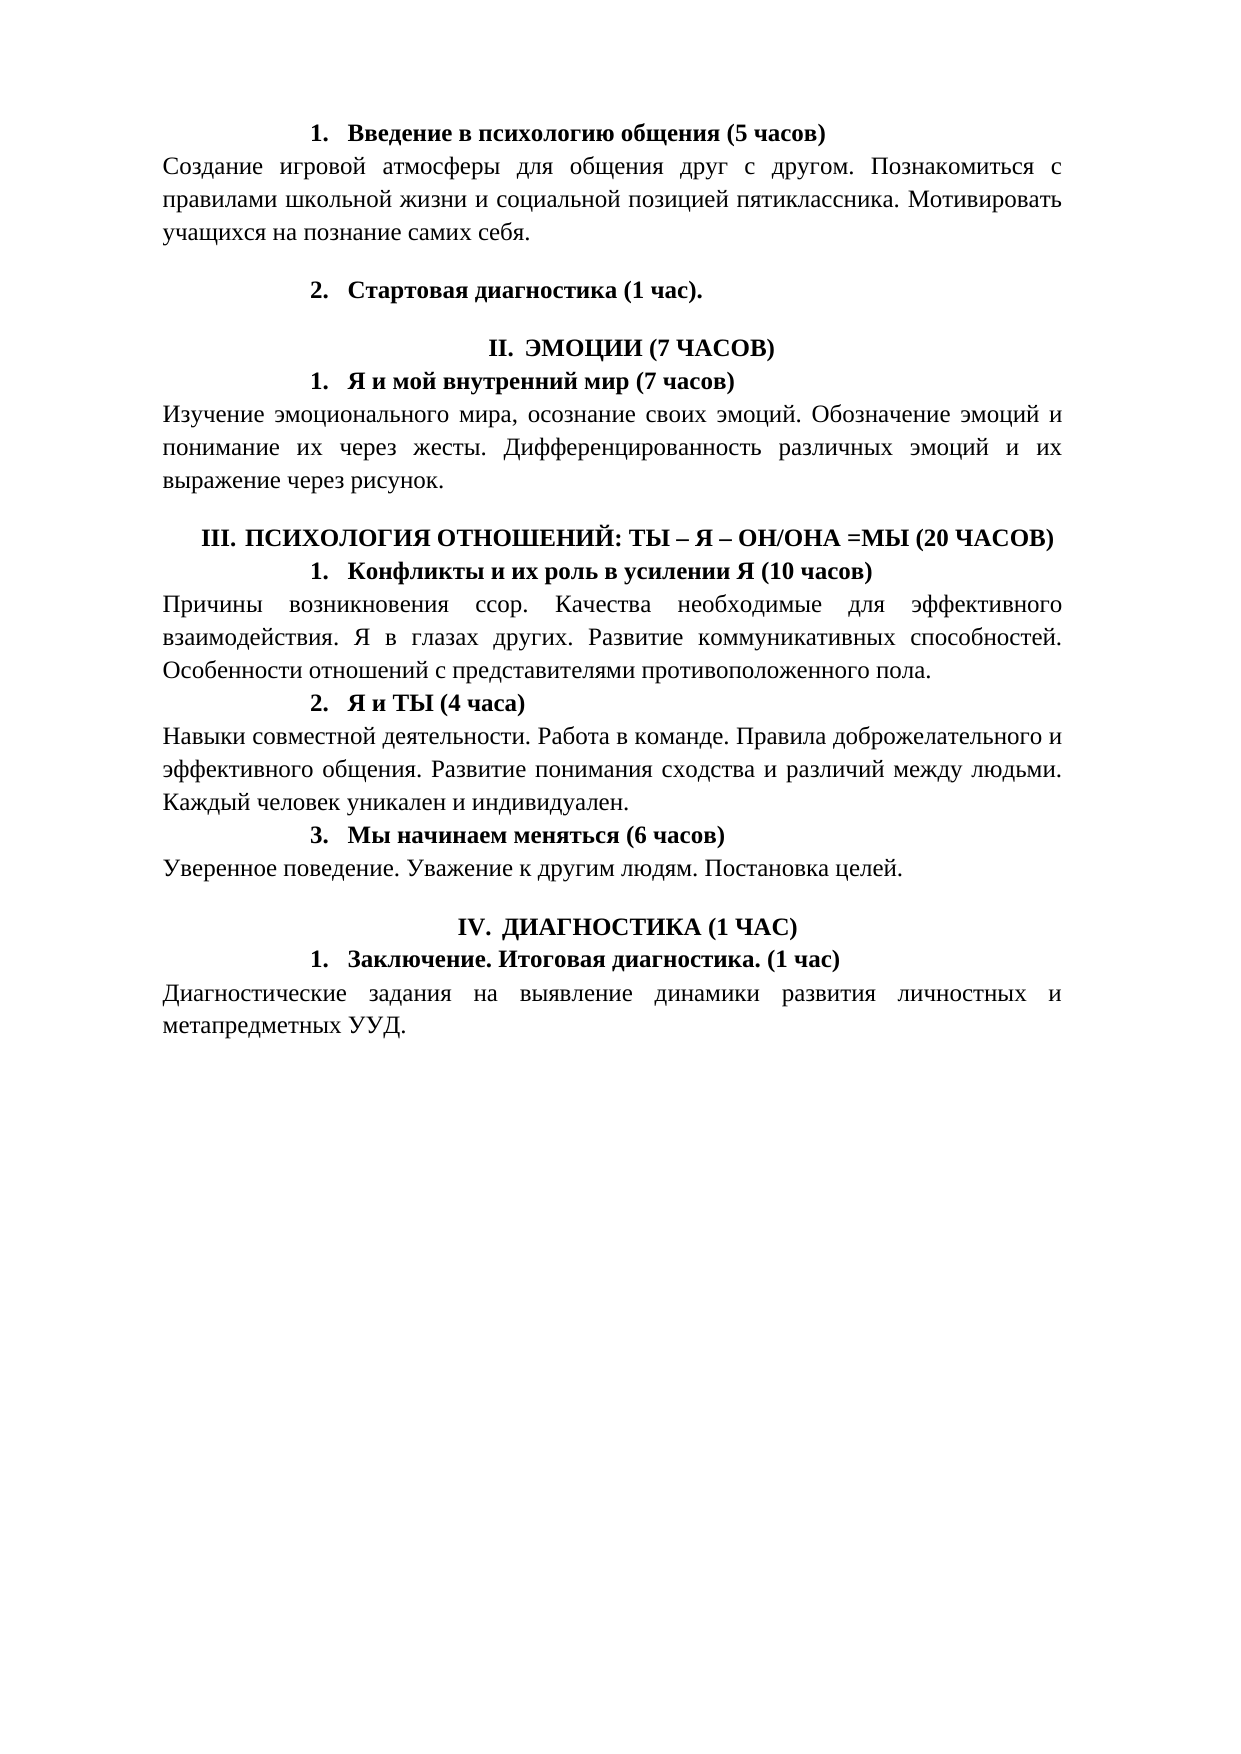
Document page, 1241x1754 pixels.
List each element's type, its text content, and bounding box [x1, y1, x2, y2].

text Навыки совместной деятельности. Работа в команде. Правила доброжелательного и эффективного общения. Развитие понимания сходства и различий между людьми. Каждый человек уникален и индивидуален. [162, 721, 1063, 816]
text Создание игровой атмосферы для общения друг с другом. Познакомиться с правилами школьной жизни и социальной позицией пятиклассника. Мотивировать учащихся на познание самих себя. [162, 151, 1063, 246]
list Введение в психологию общения (5 часов) [310, 118, 1063, 147]
list Я и ТЫ (4 часа) [310, 688, 1063, 717]
text Изучение эмоционального мира, осознание своих эмоций. Обозначение эмоций и понимание их через жесты. Дифференцированность различных эмоций и их выражение через рисунок. [162, 399, 1063, 494]
list Я и мой внутренний мир (7 часов) [310, 366, 1063, 395]
list ДИАГНОСТИКА (1 ЧАС) [192, 912, 1063, 940]
list Мы начинаем меняться (6 часов) [310, 821, 1063, 849]
list Заключение. Итоговая диагностика. (1 час) [310, 944, 1063, 973]
list Стартовая диагностика (1 час). [310, 275, 1063, 304]
text Причины возникновения ссор. Качества необходимые для эффективного взаимодействия. Я в глазах других. Развитие коммуникативных способностей. Особенности отношений с представителями противоположенного пола. [162, 589, 1063, 684]
text Диагностические задания на выявление динамики развития личностных и метапредметных УУД. [162, 978, 1063, 1039]
list ПСИХОЛОГИЯ ОТНОШЕНИЙ: ТЫ – Я – ОН/ОНА =МЫ (20 ЧАСОВ) [192, 523, 1063, 552]
text Уверенное поведение. Уважение к другим людям. Постановка целей. [162, 853, 1063, 882]
list Конфликты и их роль в усилении Я (10 часов) [310, 556, 1063, 585]
list ЭМОЦИИ (7 ЧАСОВ) [200, 333, 1063, 362]
